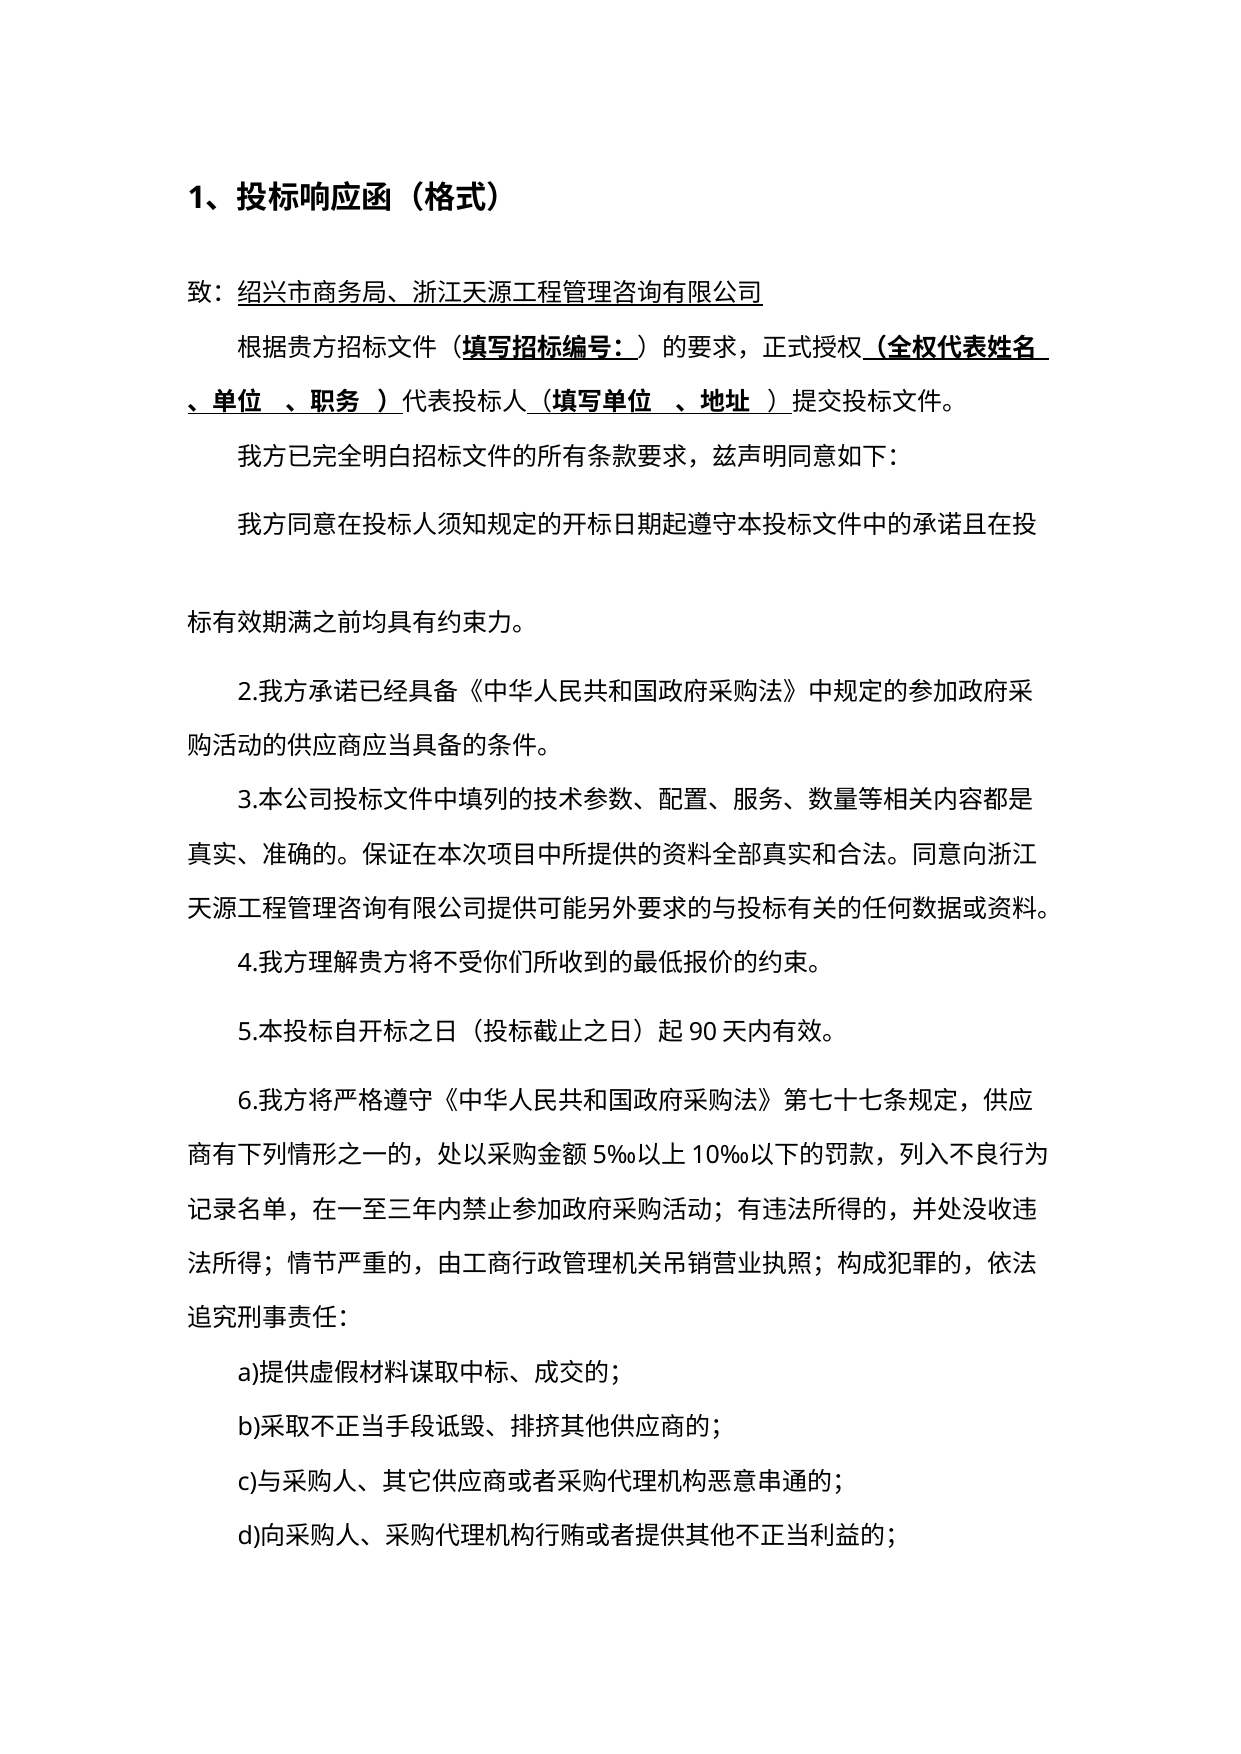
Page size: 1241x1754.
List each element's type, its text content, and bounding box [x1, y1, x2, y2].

text 根据贵方招标文件（填写招标编号：）的要求，正式授权（全权代表姓名 、单位 、职务 ）代表投标人（填写单位 、地址 ）提交投标文件。 [187, 327, 1053, 418]
text 1、投标响应函（格式） [187, 162, 1053, 227]
text 4.我方理解贵方将不受你们所收到的最低报价的约束。 [187, 943, 1053, 979]
text d)向采购人、采购代理机构行贿或者提供其他不正当利益的； [187, 1515, 1053, 1552]
text c)与采购人、其它供应商或者采购代理机构恶意串通的； [187, 1461, 1053, 1497]
text 2.我方承诺已经具备《中华人民共和国政府采购法》中规定的参加政府采购活动的供应商应当具备的条件。 [187, 671, 1053, 762]
list 5.本投标自开标之日（投标截止之日）起90天内有效。 [237, 997, 1053, 1062]
text a)提供虚假材料谋取中标、成交的； [187, 1352, 1053, 1388]
text 3.本公司投标文件中填列的技术参数、配置、服务、数量等相关内容都是真实、准确的。保证在本次项目中所提供的资料全部真实和合法。同意向浙江天源工程管理咨询有限公司提供可能另外要求的与投标有关的任何数据或资料。 [187, 780, 1053, 925]
list 我方同意在投标人须知规定的开标日期起遵守本投标文件中的承诺且在投标有效期满之前均具有约束力。 [187, 490, 1053, 653]
text 致：绍兴市商务局、浙江天源工程管理咨询有限公司 [187, 273, 1053, 309]
text 我方已完全明白招标文件的所有条款要求，兹声明同意如下： [187, 436, 1053, 472]
text b)采取不正当手段诋毁、排挤其他供应商的； [187, 1407, 1053, 1443]
text 6.我方将严格遵守《中华人民共和国政府采购法》第七十七条规定，供应商有下列情形之一的，处以采购金额5‰以上10‰以下的罚款，列入不良行为记录名单，在一至三年内禁止参加政府采购活动；有违法所得的，并处没收违法所得；情节严重的，由工商行政管理机关吊销营业执照；构成犯罪的，依法追究刑事责任： [187, 1080, 1053, 1334]
